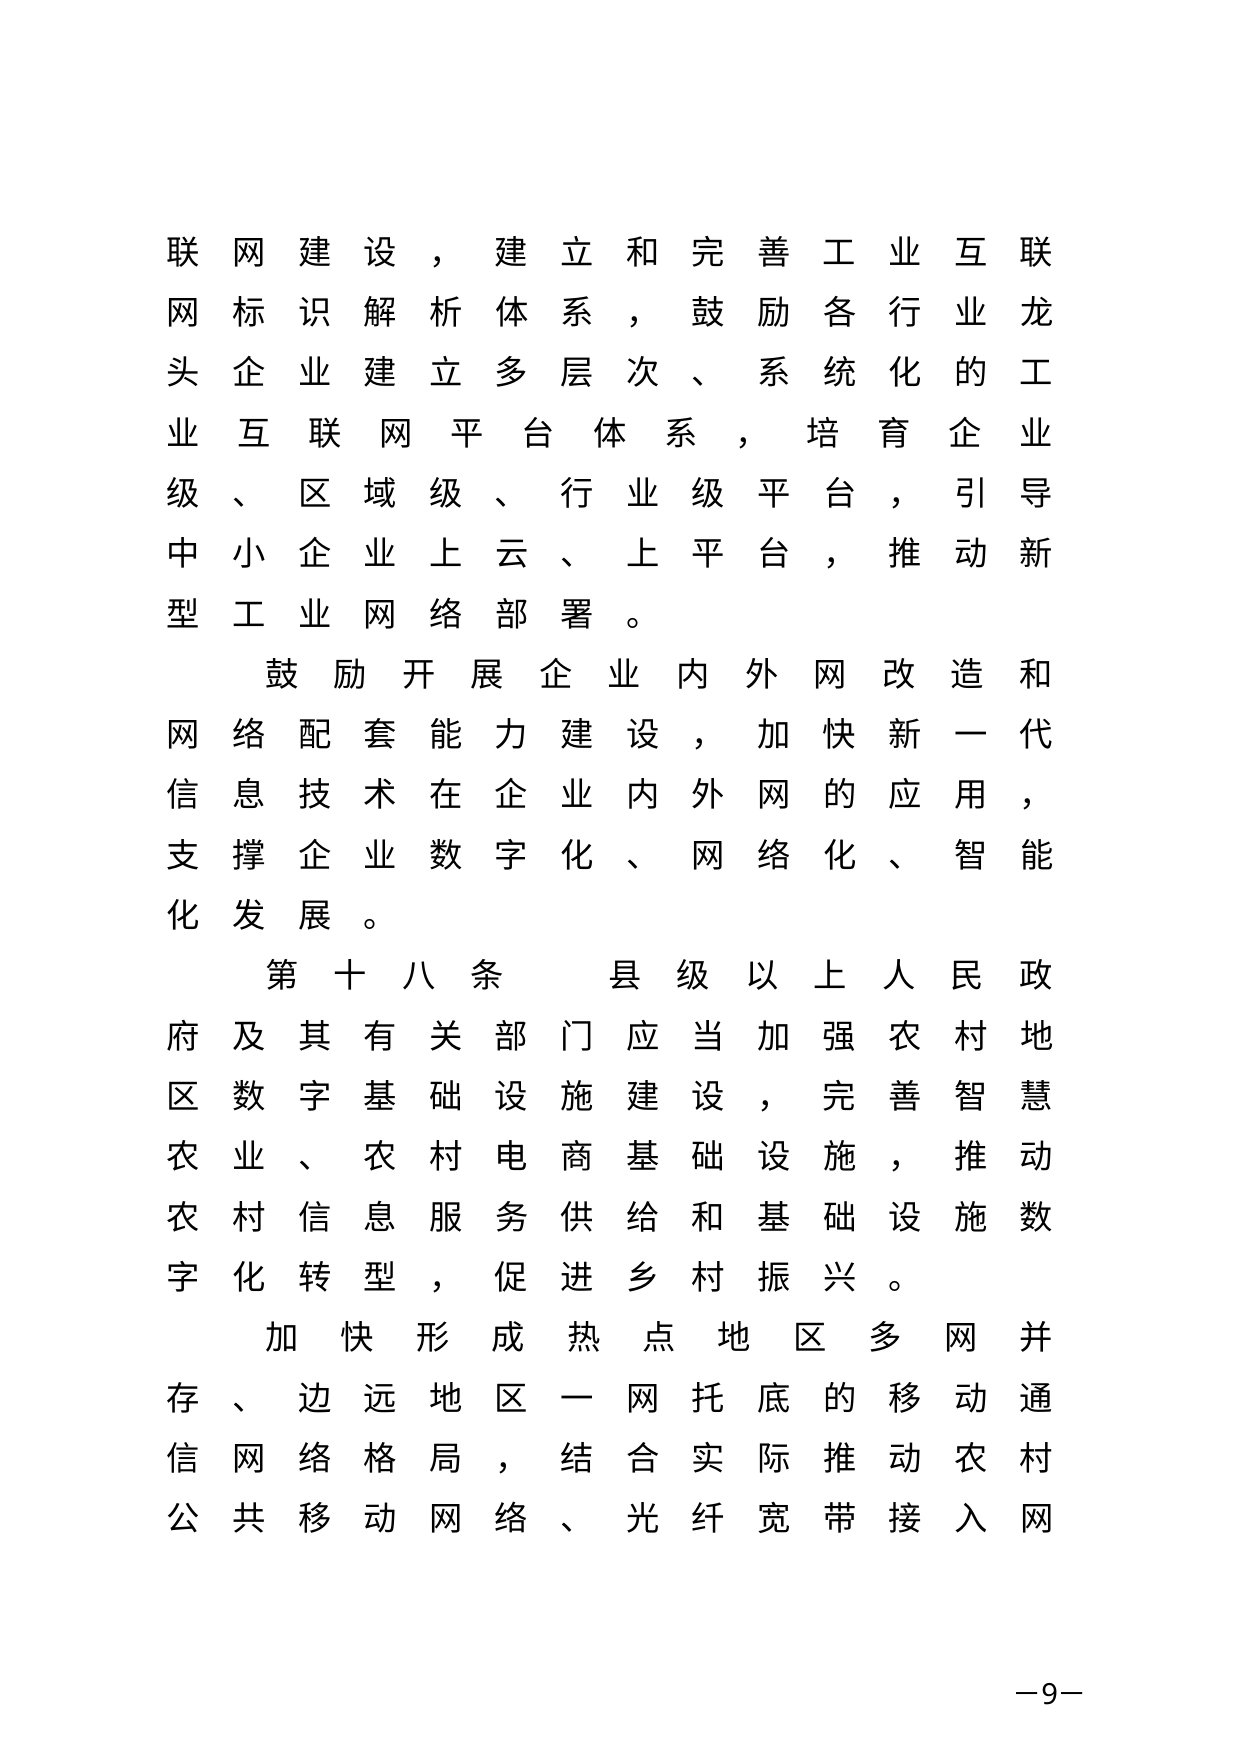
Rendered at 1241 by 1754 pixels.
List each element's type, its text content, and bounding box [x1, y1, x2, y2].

text 鼓励开展企业内外网改造和网络配套能力建设，加快新一代信息技术在企业内外网的应用，支撑企业数字化、网络化、智能化发展。 [167, 642, 1085, 943]
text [167, 1305, 1085, 1546]
text 第十八条 县级以上人民政府及其有关部门应当加强农村地区数字基础设施建设，完善智慧农业、农村电商基础设施，推动农村信息服务供给和基础设施数字化转型，促进乡村振兴。 [167, 943, 1085, 1305]
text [167, 219, 1085, 642]
